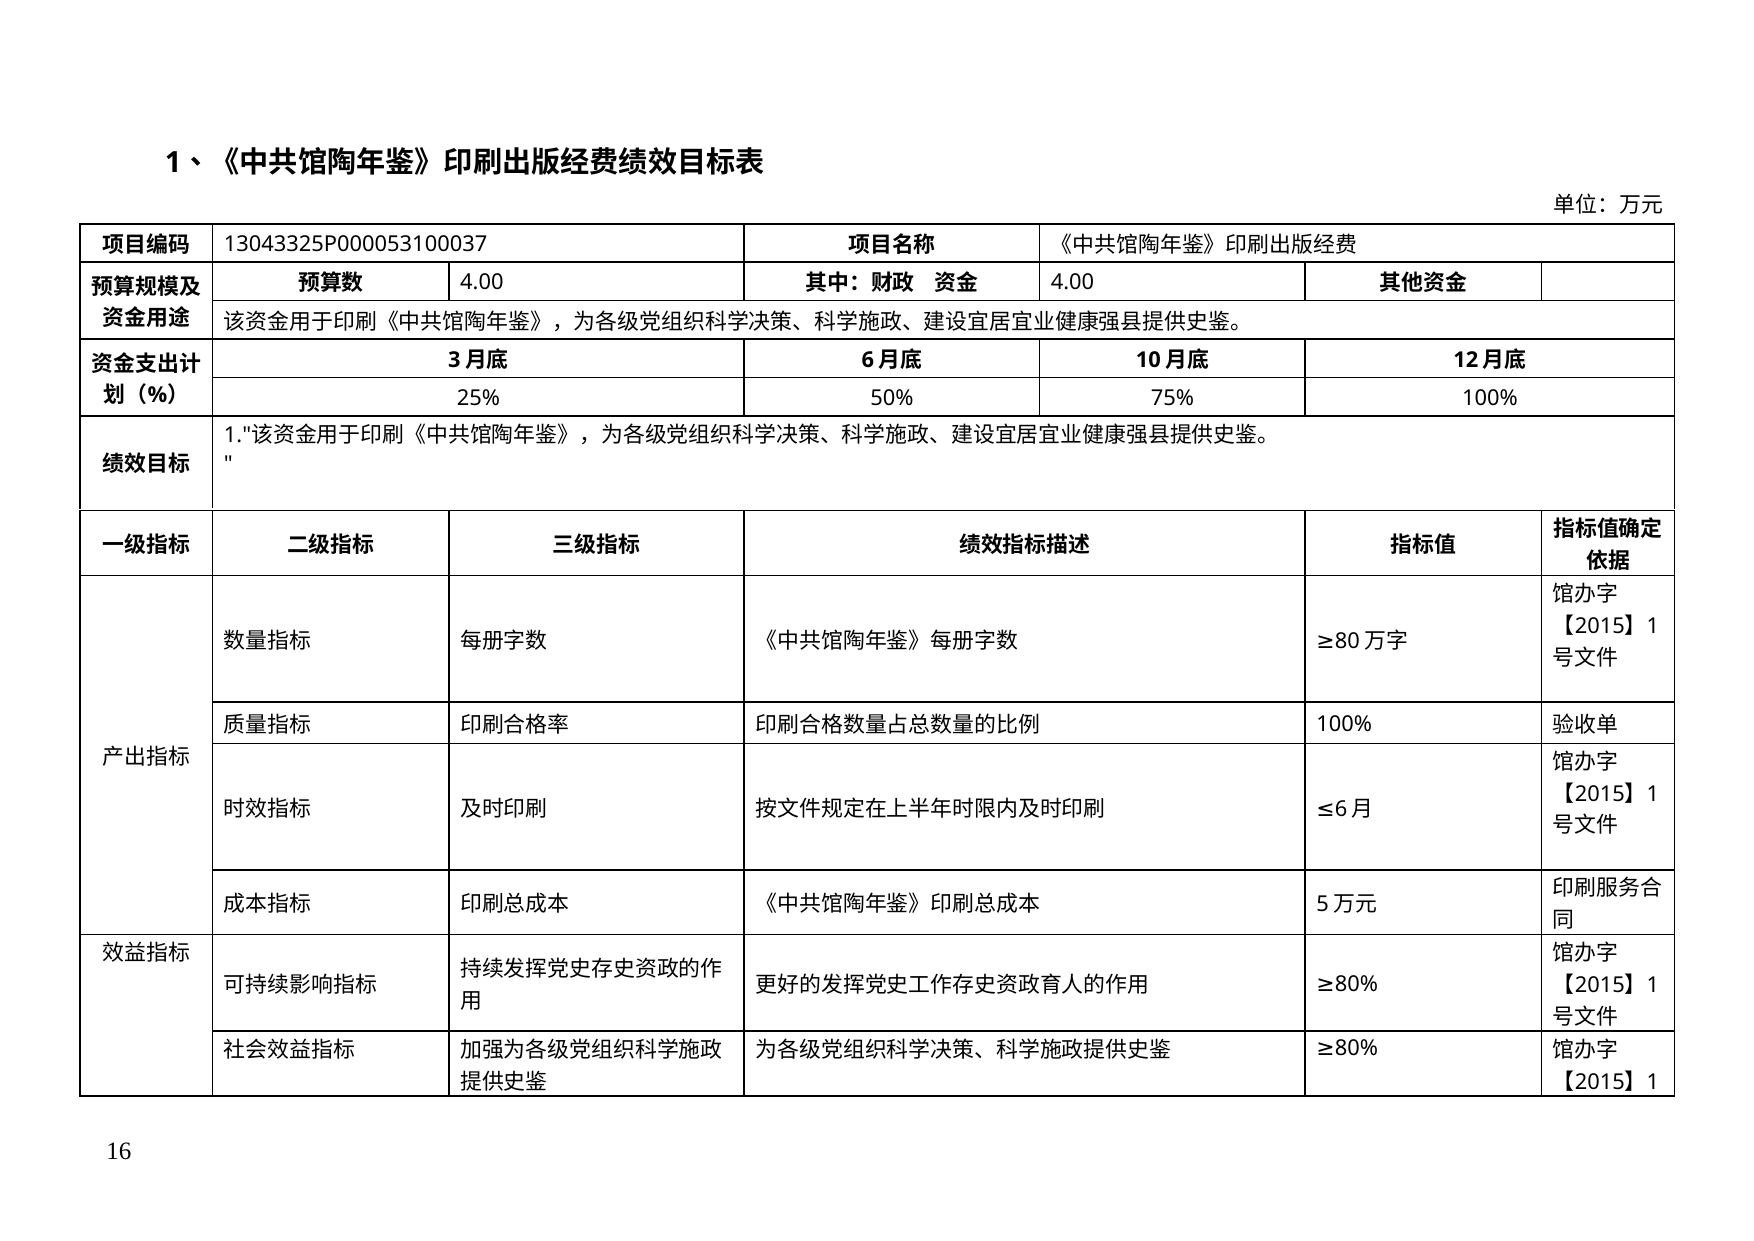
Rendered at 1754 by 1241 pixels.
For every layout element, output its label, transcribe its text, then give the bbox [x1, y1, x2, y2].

table_cell 100% [1306, 703, 1541, 742]
table_cell 10月底 [1040, 340, 1304, 377]
table_cell 该资金用于印刷《中共馆陶年鉴》，为各级党组织科学决策、科学施政、建设宜居宜业健康强县提供史鉴。 [213, 301, 1674, 338]
table_cell 《中共馆陶年鉴》印刷总成本 [745, 871, 1304, 934]
table_cell 加强为各级党组织科学施政提供史鉴 [450, 1032, 743, 1095]
table_cell 成本指标 [213, 871, 448, 934]
table_cell 每册字数 [450, 576, 743, 701]
table_cell 验收单 [1542, 703, 1674, 742]
table_cell 馆办字【2015】1号文件 [1542, 744, 1674, 869]
table_cell ≥80% [1306, 1032, 1541, 1095]
table_cell 项目名称 [745, 225, 1039, 261]
table_cell 25% [213, 378, 743, 415]
table_cell 可持续影响指标 [213, 935, 448, 1030]
table_cell 印刷合格数量占总数量的比例 [745, 703, 1304, 742]
table_cell 100% [1306, 378, 1674, 415]
table_cell 预算规模及资金用途 [81, 263, 212, 338]
table_cell 50% [745, 378, 1039, 415]
table_cell ≥80% [1306, 935, 1541, 1030]
table_cell 75% [1040, 378, 1304, 415]
table_header 单位：万元 [81, 183, 1674, 223]
table_cell 馆办字【2015】1号文件 [1542, 935, 1674, 1030]
table_cell 持续发挥党史存史资政的作用 [450, 935, 743, 1030]
table_cell 及时印刷 [450, 744, 743, 869]
table_cell 3月底 [213, 340, 743, 377]
table_header 指标值 [1306, 511, 1541, 574]
table_cell 《中共馆陶年鉴》印刷出版经费 [1040, 225, 1674, 261]
table_header 绩效指标描述 [745, 511, 1304, 574]
table_cell 12月底 [1306, 340, 1674, 377]
table_header 二级指标 [213, 511, 448, 574]
table_cell 印刷合格率 [450, 703, 743, 742]
table_cell ≥80万字 [1306, 576, 1541, 701]
table_cell 项目编码 [81, 225, 212, 261]
table_cell [1542, 263, 1674, 300]
table_cell 馆办字【2015】1号文件 [1542, 1032, 1674, 1095]
table_cell 绩效目标 [81, 417, 212, 508]
table_cell 预算数 [213, 263, 448, 300]
table_cell 1."该资金用于印刷《中共馆陶年鉴》，为各级党组织科学决策、科学施政、建设宜居宜业健康强县提供史鉴。 " [213, 417, 1674, 508]
table_cell 数量指标 [213, 576, 448, 701]
table_cell 为各级党组织科学决策、科学施政提供史鉴 [745, 1032, 1304, 1095]
table_cell 6月底 [745, 340, 1039, 377]
table_cell 时效指标 [213, 744, 448, 869]
table_header 一级指标 [81, 511, 212, 574]
text 1、《中共馆陶年鉴》印刷出版经费绩效目标表 [106, 142, 1648, 181]
table_cell 效益指标 [81, 935, 212, 1095]
table_cell 印刷总成本 [450, 871, 743, 934]
table_cell 《中共馆陶年鉴》每册字数 [745, 576, 1304, 701]
table_cell 按文件规定在上半年时限内及时印刷 [745, 744, 1304, 869]
table_header 指标值确定依据 [1542, 511, 1674, 574]
table_cell 5万元 [1306, 871, 1541, 934]
table_cell 质量指标 [213, 703, 448, 742]
table_cell ≤6月 [1306, 744, 1541, 869]
table_cell 印刷服务合同 [1542, 871, 1674, 934]
table_cell 产出指标 [81, 576, 212, 934]
table_cell 资金支出计划（%） [81, 340, 212, 415]
table_cell 其中：财政 资金 [745, 263, 1039, 300]
table_header 三级指标 [450, 511, 743, 574]
table_cell 社会效益指标 [213, 1032, 448, 1095]
table_cell 4.00 [450, 263, 743, 300]
table_cell 其他资金 [1306, 263, 1541, 300]
table_cell 馆办字【2015】1号文件 [1542, 576, 1674, 701]
table_cell 13043325P000053100037 [213, 225, 743, 261]
table_cell 4.00 [1040, 263, 1304, 300]
table_cell 更好的发挥党史工作存史资政育人的作用 [745, 935, 1304, 1030]
